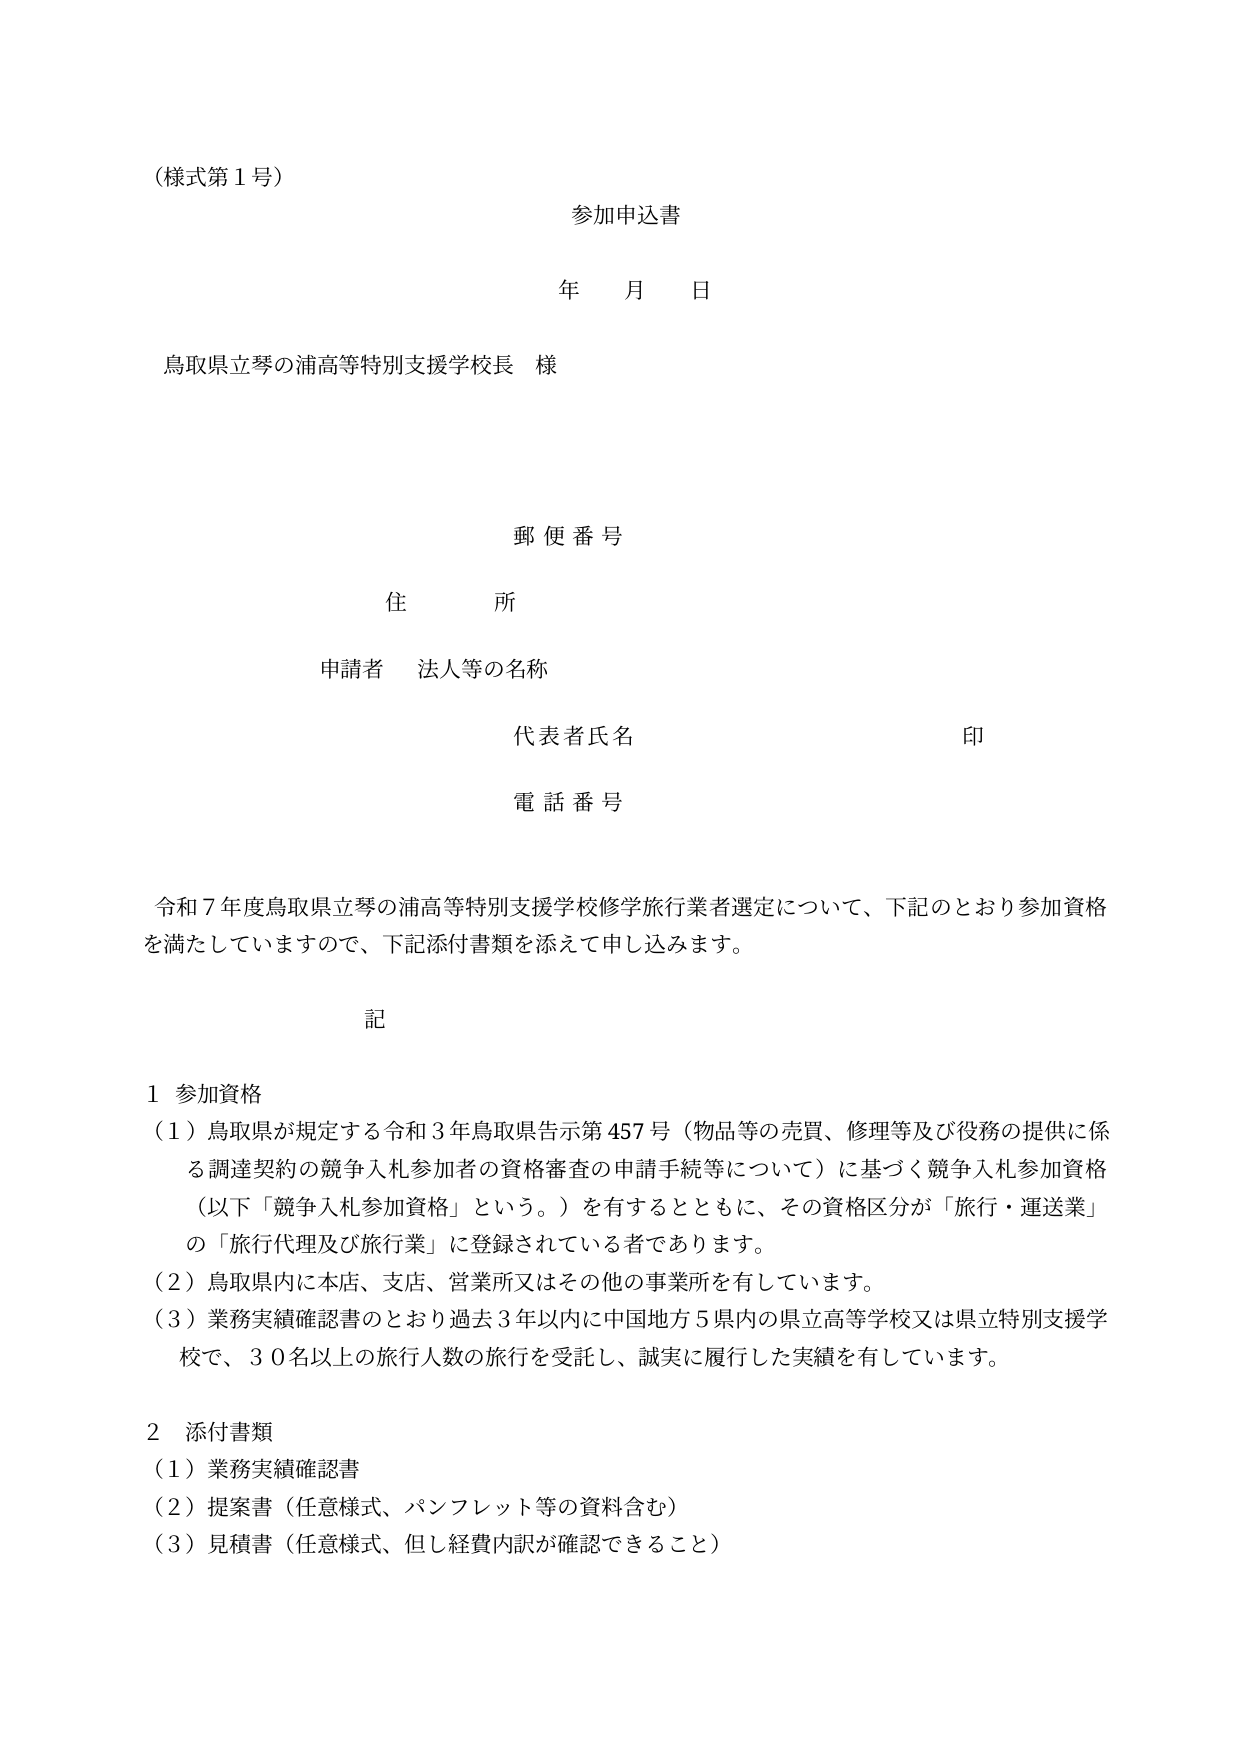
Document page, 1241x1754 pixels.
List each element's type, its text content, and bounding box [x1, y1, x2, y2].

text 代表者氏名 印 [142, 716, 1110, 753]
text （３）見積書（任意様式、但し経費内訳が確認できること） [142, 1524, 1110, 1562]
text （２）提案書（任意様式、パンフレット等の資料含む） [142, 1487, 1110, 1524]
text １ 参加資格 [142, 1074, 1110, 1112]
text （２）鳥取県内に本店、支店、営業所又はその他の事業所を有しています。 [142, 1262, 1110, 1299]
text 鳥取県立琴の浦高等特別支援学校長 様 [142, 345, 1110, 382]
text （３）業務実績確認書のとおり過去３年以内に中国地方５県内の県立高等学校又は県立特別支援学校で、３０名以上の旅行人数の旅行を受託し、誠実に履行した実績を有しています。 [142, 1299, 1110, 1374]
text 住 所 [142, 582, 1110, 620]
text 年 月 日 [142, 270, 1110, 307]
text 参加申込書 [142, 195, 1110, 232]
text 郵便番号 [142, 516, 1110, 553]
text 記 [142, 999, 1110, 1037]
text 電話番号 [142, 782, 1110, 820]
text 申請者 法人等の名称 [142, 649, 1110, 687]
text （１）業務実績確認書 [142, 1449, 1110, 1487]
text ２ 添付書類 [142, 1412, 1110, 1449]
text （１）鳥取県が規定する令和３年鳥取県告示第457号（物品等の売買、修理等及び役務の提供に係る調達契約の競争入札参加者の資格審査の申請手続等について）に基づく競争入札参加資格（以下「競争入札参加資格」という。）を有するとともに、その資格区分が「旅行・運送業」の「旅行代理及び旅行業」に登録されている者であります。 [142, 1112, 1110, 1262]
text 令和７年度鳥取県立琴の浦高等特別支援学校修学旅行業者選定について、下記のとおり参加資格を満たしていますので、下記添付書類を添えて申し込みます。 [142, 887, 1110, 962]
text （様式第１号） [142, 157, 1110, 195]
